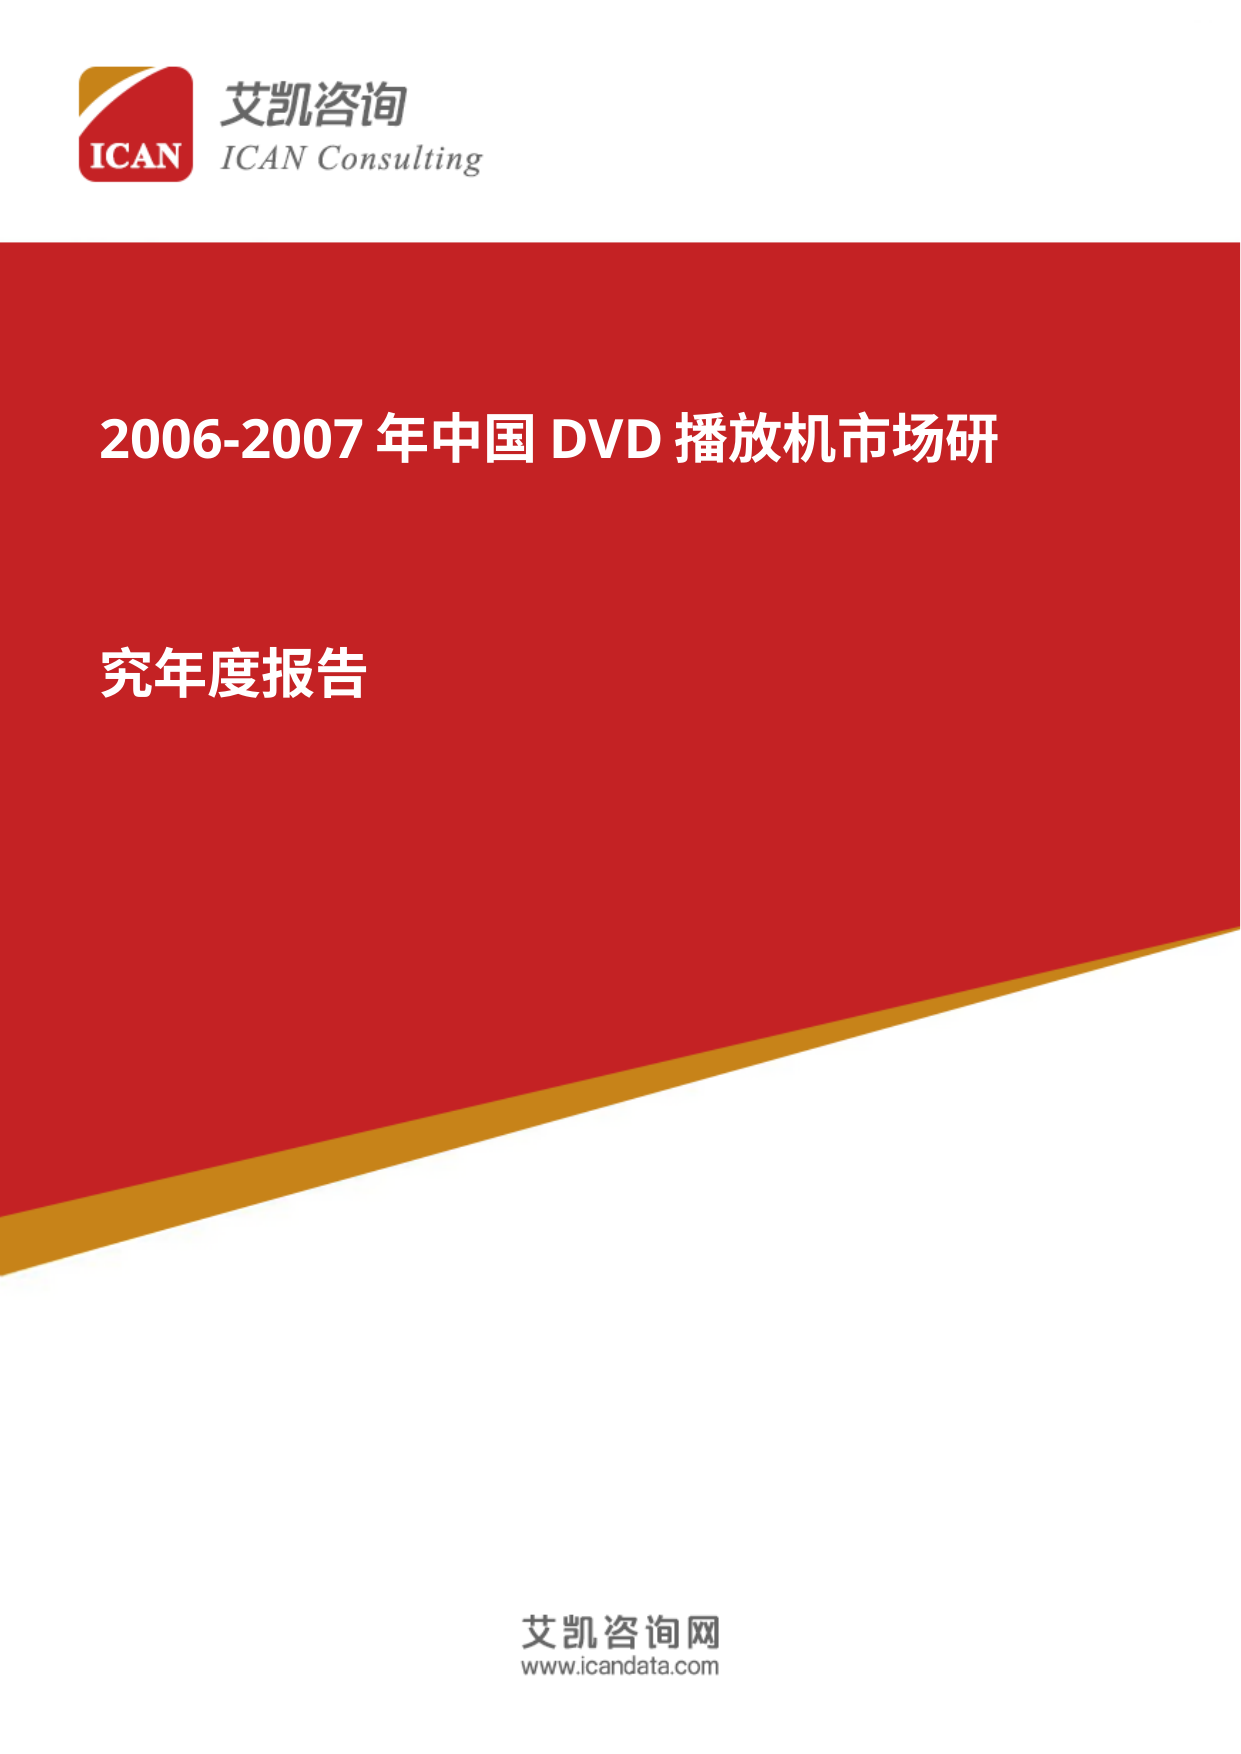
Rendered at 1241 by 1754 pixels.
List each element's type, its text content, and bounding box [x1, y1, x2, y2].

subtitle 2006-2007年中国DVD播放机市场研究年度报告 [99, 386, 1053, 718]
picture [0, 5, 1241, 1754]
